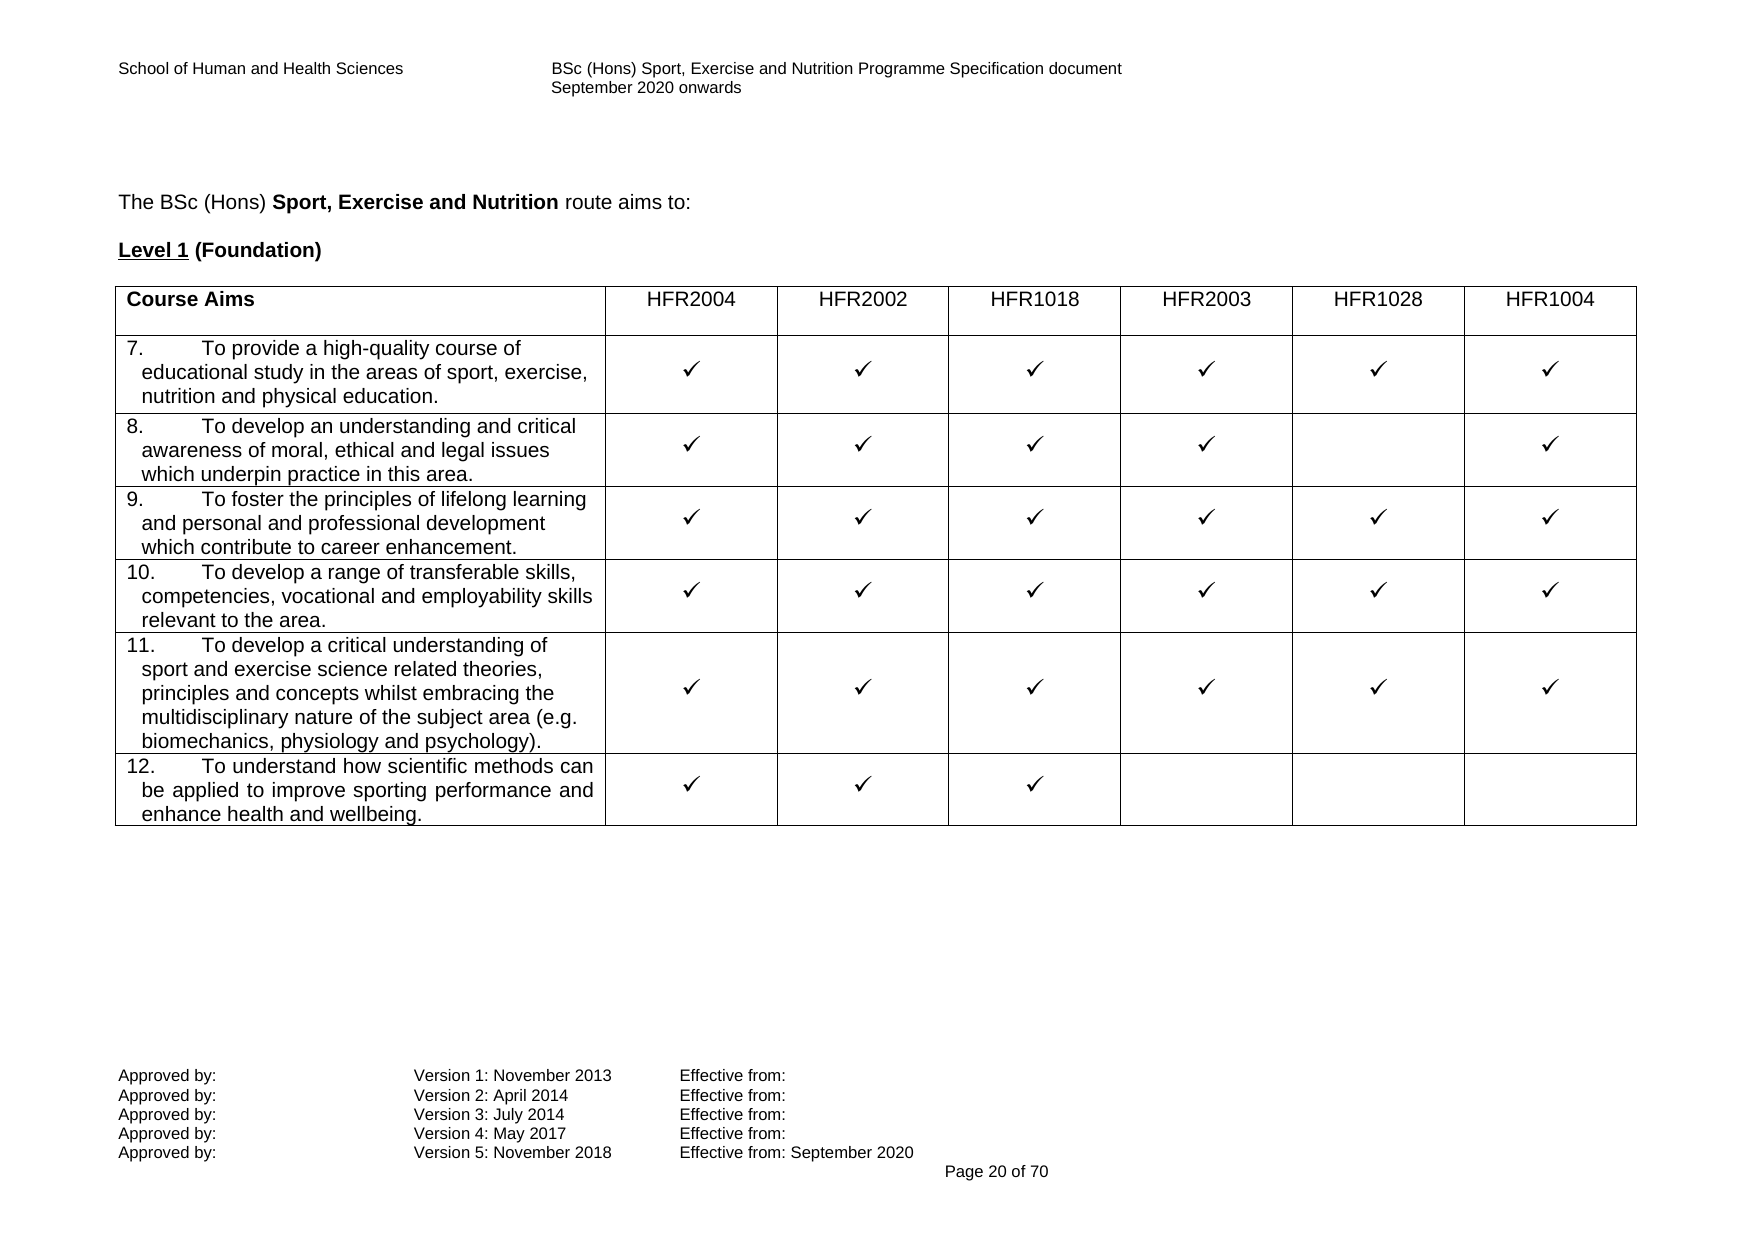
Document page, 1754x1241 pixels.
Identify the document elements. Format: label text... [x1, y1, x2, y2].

table_cell [606, 633, 777, 752]
table_cell [778, 336, 948, 413]
table_header Course Aims [116, 287, 605, 335]
text The BSc (Hons) Sport, Exercise and Nutrition route aims to: [118, 190, 1636, 214]
table_header HFR1028 [1293, 287, 1464, 335]
table_cell [778, 414, 948, 486]
table_cell [1121, 336, 1292, 413]
table_cell To develop a range of transferable skills, competencies, vocational and employability skills relevant to the area. [116, 560, 605, 632]
table_cell [949, 633, 1120, 752]
table_cell [778, 633, 948, 752]
table_cell [1465, 487, 1636, 559]
table_cell [1121, 633, 1292, 752]
table_cell [1465, 336, 1636, 413]
table_cell [1293, 336, 1464, 413]
table_header HFR2003 [1121, 287, 1292, 335]
table_cell [1293, 754, 1464, 825]
text Level 1 (Foundation) [118, 238, 1636, 262]
table_cell [1121, 754, 1292, 825]
table_cell [1293, 414, 1464, 486]
table_cell To provide a high-quality course of educational study in the areas of sport, exercise, nutrition and physical education. [116, 336, 605, 413]
table_header HFR1018 [949, 287, 1120, 335]
table_cell [1465, 414, 1636, 486]
table_cell [606, 487, 777, 559]
table_cell [1293, 633, 1464, 752]
table_cell [778, 560, 948, 632]
table_header HFR2002 [778, 287, 948, 335]
table_cell To develop an understanding and critical awareness of moral, ethical and legal issues which underpin practice in this area. [116, 414, 605, 486]
table_header HFR1004 [1465, 287, 1636, 335]
table_cell [949, 754, 1120, 825]
table_cell [949, 336, 1120, 413]
table_cell [606, 336, 777, 413]
table_cell [1293, 487, 1464, 559]
table_cell [778, 487, 948, 559]
table_cell [1465, 633, 1636, 752]
table_cell [1465, 560, 1636, 632]
table_cell [606, 560, 777, 632]
table_cell [1121, 414, 1292, 486]
table_cell [606, 754, 777, 825]
table_cell [1293, 560, 1464, 632]
table_cell To foster the principles of lifelong learning and personal and professional development which contribute to career enhancement. [116, 487, 605, 559]
table_cell [1121, 560, 1292, 632]
table_cell [949, 487, 1120, 559]
table_cell To understand how scientific methods can be applied to improve sporting performance and enhance health and wellbeing. [116, 754, 605, 825]
table_header HFR2004 [606, 287, 777, 335]
table_cell [1465, 754, 1636, 825]
table_cell [949, 414, 1120, 486]
table_cell [949, 560, 1120, 632]
table_cell [1121, 487, 1292, 559]
table_cell [606, 414, 777, 486]
table_cell [778, 754, 948, 825]
table_cell To develop a critical understanding of sport and exercise science related theories, principles and concepts whilst embracing the multidisciplinary nature of the subject area (e.g. biomechanics, physiology and psychology). [116, 633, 605, 752]
